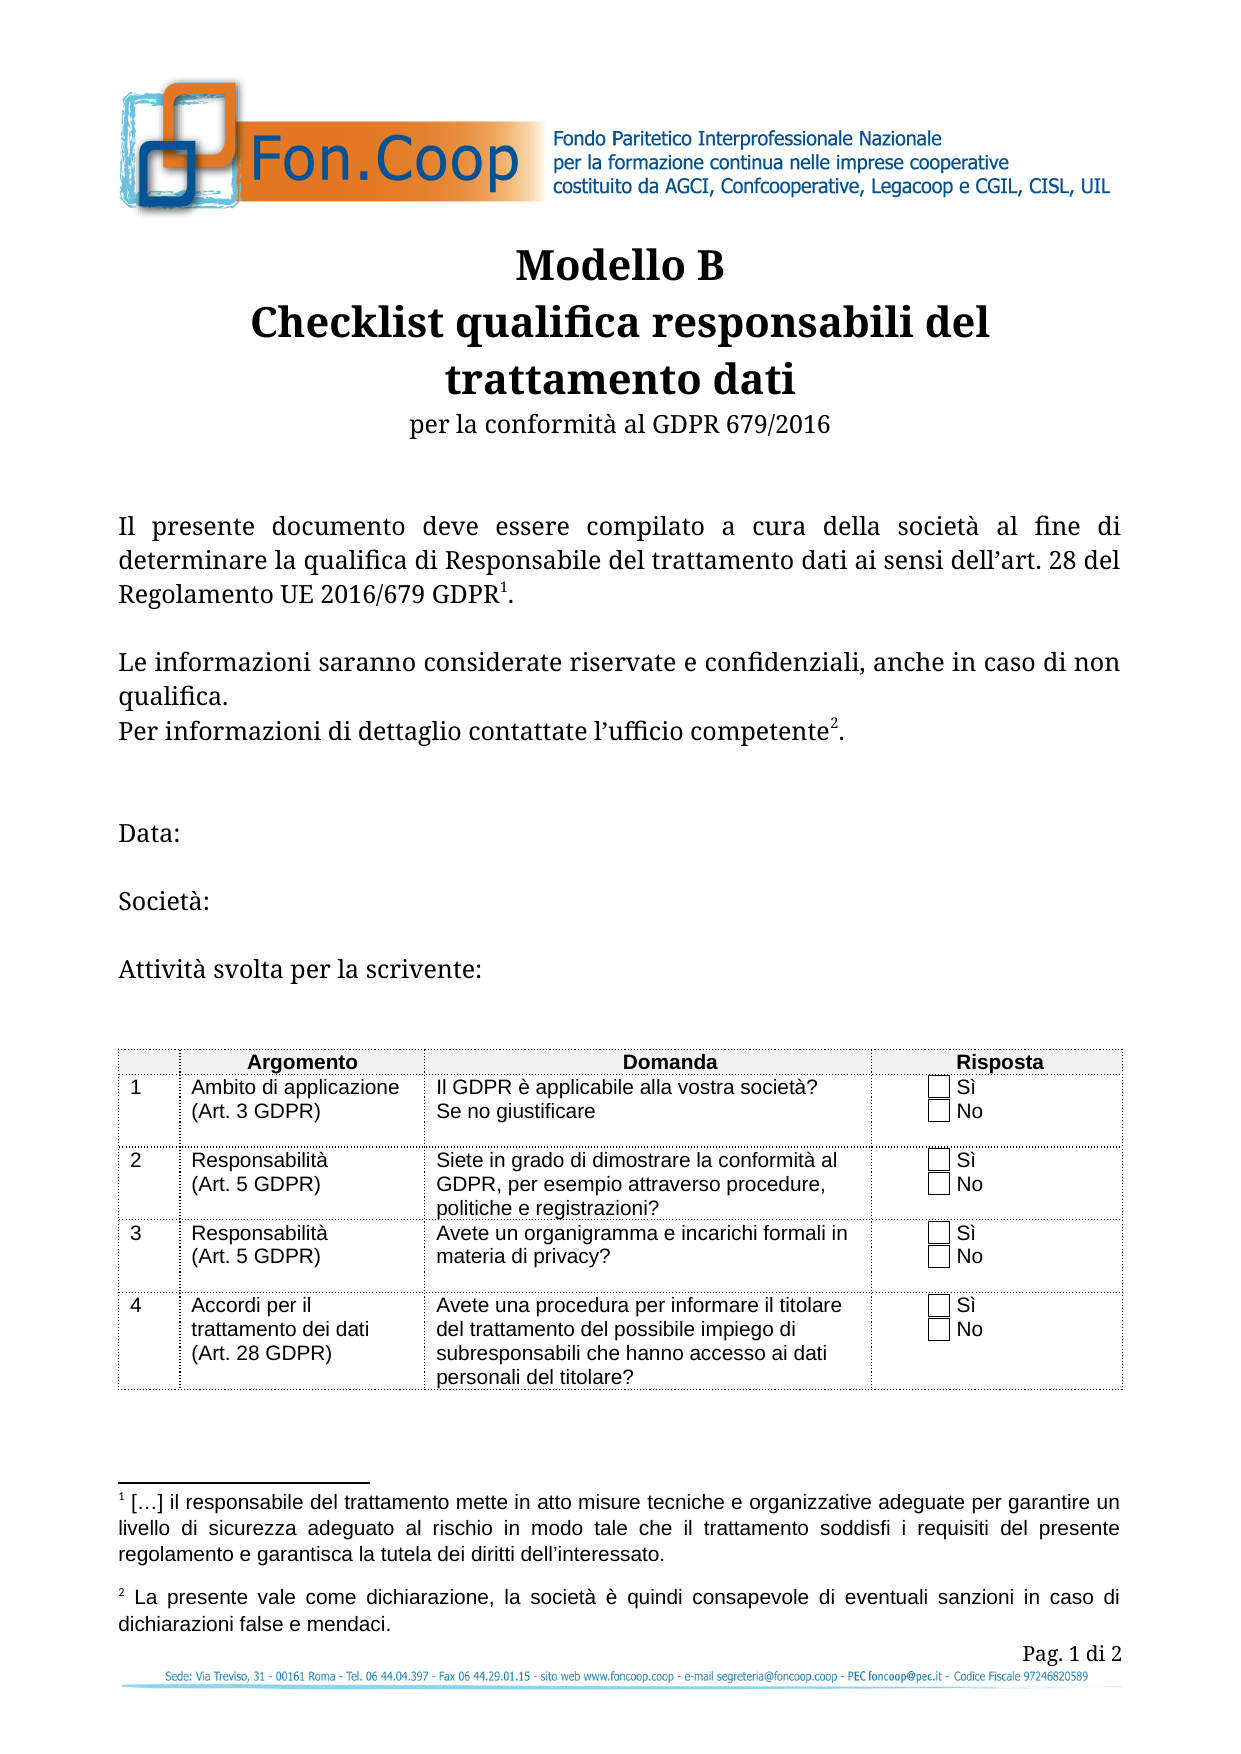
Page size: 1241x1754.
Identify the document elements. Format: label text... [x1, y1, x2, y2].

table_cell Sì No [872, 1219, 1123, 1292]
table_cell 2 [119, 1146, 180, 1219]
picture [118, 73, 1111, 223]
table_cell Sì No [872, 1292, 1123, 1389]
table_cell Siete in grado di dimostrare la conformità al GDPR, per esempio attraverso procedure, politiche e registrazioni? [425, 1146, 872, 1219]
table_cell Sì No [872, 1146, 1123, 1219]
table_header Domanda [425, 1049, 872, 1073]
text Società: [118, 883, 1122, 917]
table_cell Avete una procedura per informare il titolare del trattamento del possibile impiego di subresponsabili che hanno accesso ai dati personali del titolare? [425, 1292, 872, 1389]
table_cell Il GDPR è applicabile alla vostra società? Se no giustificare [425, 1074, 872, 1146]
text Le informazioni saranno considerate riservate e confidenziali, anche in caso di non qualifica. [118, 645, 1122, 713]
table_cell Avete un organigramma e incarichi formali in materia di privacy? [425, 1219, 872, 1292]
text Per informazioni di dettaglio contattate l’ufficio competente. [118, 713, 1122, 747]
table_header Argomento [180, 1049, 425, 1073]
table_cell Accordi per il trattamento dei dati (Art. 28 GDPR) [180, 1292, 425, 1389]
table_cell Responsabilità (Art. 5 GDPR) [180, 1219, 425, 1292]
text Checklist qualifica responsabili del trattamento dati [118, 293, 1122, 407]
text per la conformità al GDPR 679/2016 [118, 407, 1122, 441]
table_cell Responsabilità (Art. 5 GDPR) [180, 1146, 425, 1219]
picture [119, 1667, 1123, 1690]
table_cell Ambito di applicazione (Art. 3 GDPR) [180, 1074, 425, 1146]
table_header Risposta [872, 1049, 1123, 1073]
table_cell 3 [119, 1219, 180, 1292]
text Modello B [118, 236, 1122, 293]
table_cell 4 [119, 1292, 180, 1389]
table_header [119, 1049, 180, 1073]
table_cell Sì No [872, 1074, 1123, 1146]
text Attività svolta per la scrivente: [118, 952, 1122, 986]
table_cell 1 [119, 1074, 180, 1146]
text Il presente documento deve essere compilato a cura della società al fine di determinare la qualifica di Responsabile del trattamento dati ai sensi dell’art. 28 del Regolamento UE 2016/679 GDPR. [118, 509, 1122, 611]
text Data: [118, 815, 1122, 849]
